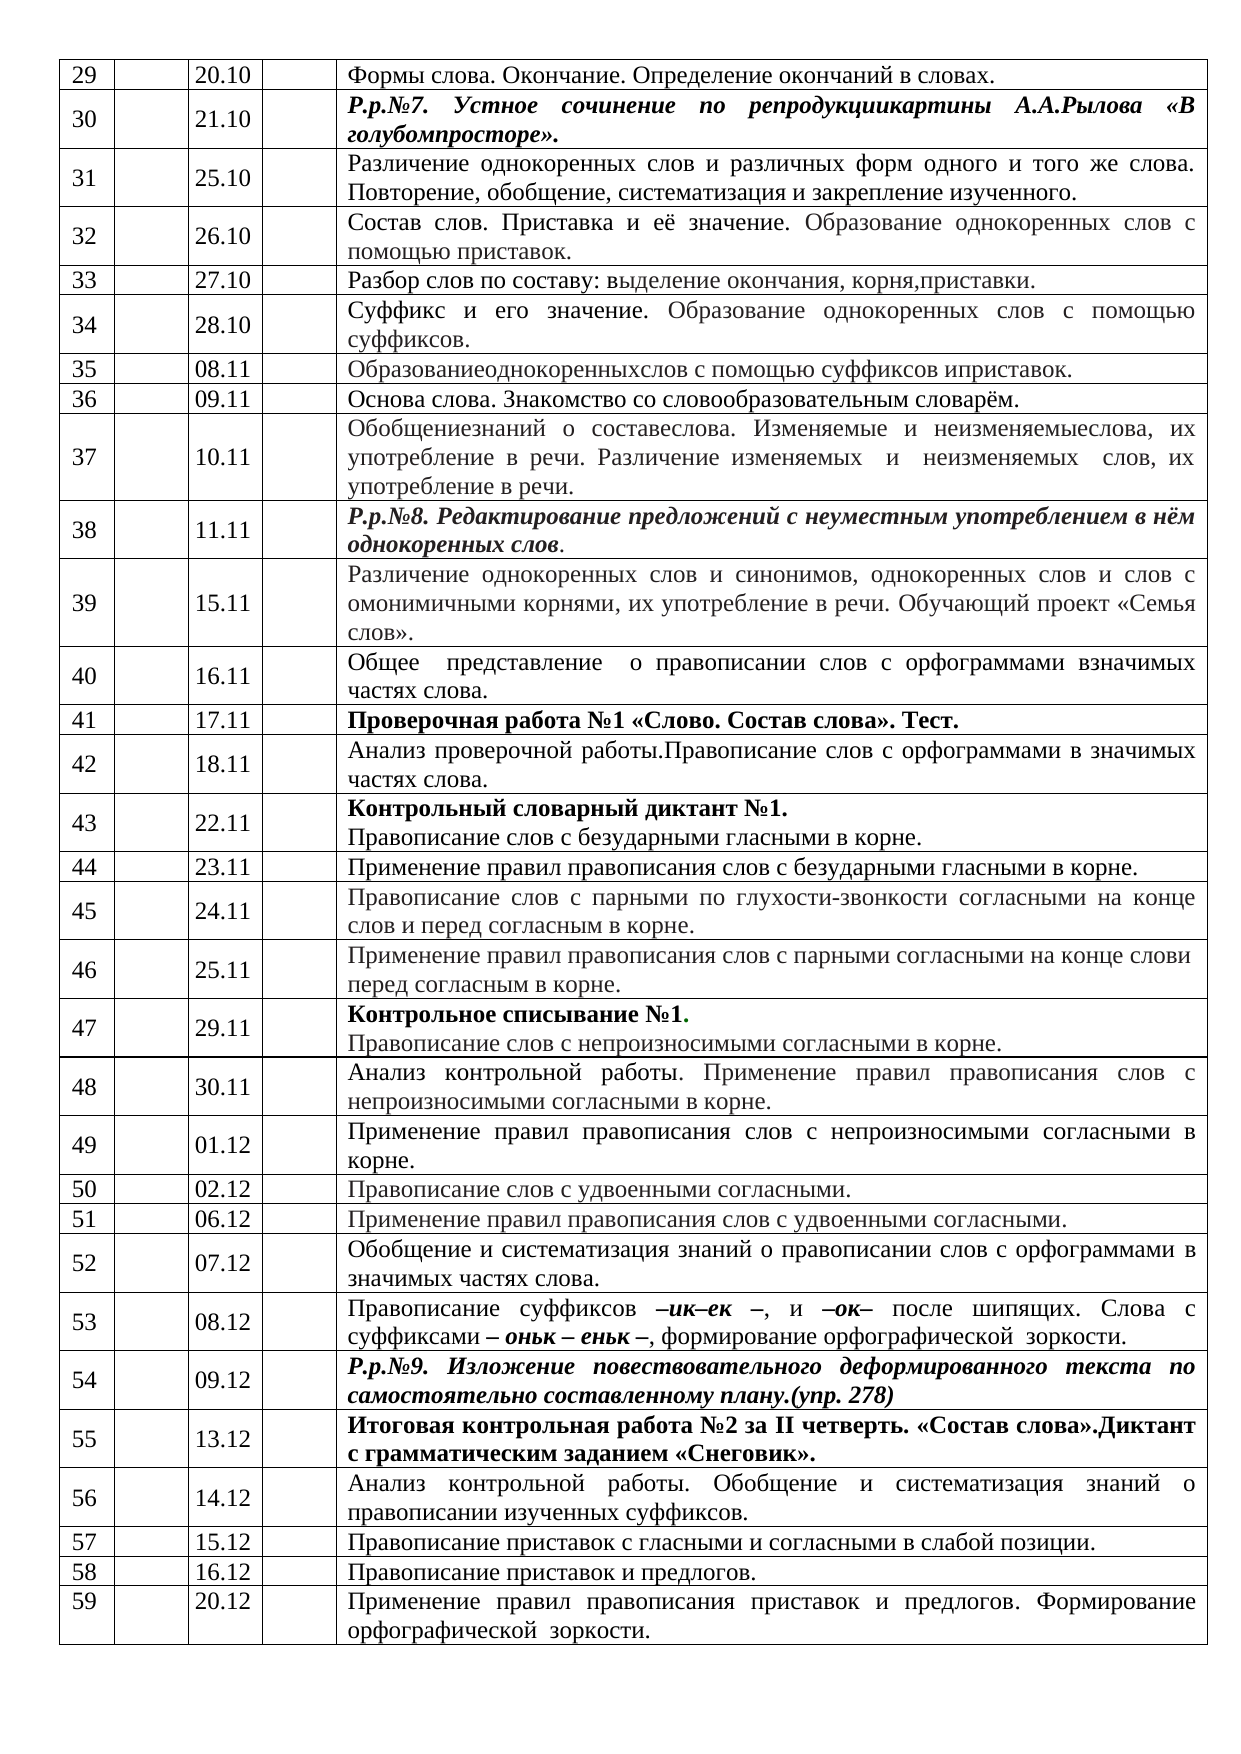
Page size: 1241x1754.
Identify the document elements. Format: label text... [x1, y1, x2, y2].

table_cell [263, 1058, 336, 1115]
table_cell Разбор слов по составу: выделение окончания, корня,приставки. [337, 266, 1207, 294]
table_cell Обобщение и систематизация знаний о правописании слов с орфограммами в значимых частях слова. [337, 1234, 1207, 1292]
table_cell [115, 1175, 188, 1203]
table_cell [115, 1058, 188, 1115]
table_cell Р.р.№7. Устное сочинение по репродукциикартины А.А.Рылова «В голубомпросторе». [337, 90, 1207, 147]
table_cell [263, 1234, 336, 1292]
table_cell 24.11 [189, 882, 262, 939]
table_cell 30 [60, 90, 114, 147]
table_cell Формы слова. Окончание. Определение окончаний в словах. [337, 60, 1207, 89]
table_cell [263, 705, 336, 734]
table_cell Различение однокоренных слов и синонимов, однокоренных слов и слов с омонимичными корнями, их употребление в речи. Обучающий проект «Семья слов». [337, 559, 1207, 646]
table_cell 55 [60, 1410, 114, 1467]
table_cell 44 [60, 852, 114, 881]
table_cell Правописание слов с удвоенными согласными. [337, 1175, 1207, 1203]
table_cell [263, 60, 336, 89]
table_cell 31 [60, 149, 114, 206]
table_cell Контрольное списывание №1. Правописание слов с непроизносимыми согласными в корне. [337, 999, 1207, 1056]
table_cell [115, 354, 188, 383]
table_cell 56 [60, 1468, 114, 1526]
table_cell [115, 940, 188, 998]
table_cell 34 [60, 295, 114, 353]
table_cell 08.12 [189, 1293, 262, 1350]
table_cell 27.10 [189, 266, 262, 294]
table_cell Контрольный словарный диктант №1. Правописание слов с безударными гласными в корне. [337, 794, 1207, 851]
table_cell 13.12 [189, 1410, 262, 1467]
table_cell [115, 647, 188, 704]
table_cell [263, 999, 336, 1056]
table_cell 06.12 [189, 1204, 262, 1233]
table_cell 42 [60, 735, 114, 792]
table_cell 29.11 [189, 999, 262, 1056]
table_cell 48 [60, 1058, 114, 1115]
table_cell 28.10 [189, 295, 262, 353]
table_cell Суффикс и его значение. Образование однокоренных слов с помощью суффиксов. [337, 295, 1207, 353]
table_cell [263, 1527, 336, 1556]
table_cell 11.11 [189, 501, 262, 558]
table_cell [115, 207, 188, 264]
table_cell 10.11 [189, 414, 262, 500]
table_cell [115, 60, 188, 89]
table_cell Состав слов. Приставка и её значение. Образование однокоренных слов с помощью приставок. [337, 207, 1207, 264]
table_cell 54 [60, 1351, 114, 1409]
table_cell [263, 1293, 336, 1350]
table_cell Анализ контрольной работы. Применение правил правописания слов с непроизносимыми согласными в корне. [337, 1058, 1207, 1115]
table_cell 21.10 [189, 90, 262, 147]
table_cell [115, 149, 188, 206]
table_cell 17.11 [189, 705, 262, 734]
table_cell Р.р.№9. Изложение повествовательного деформированного текста по самостоятельно составленному плану.(упр. 278) [337, 1351, 1207, 1409]
table_cell 29 [60, 60, 114, 89]
table_cell [115, 1410, 188, 1467]
table_cell [263, 1175, 336, 1203]
table_cell 41 [60, 705, 114, 734]
table_cell 15.11 [189, 559, 262, 646]
table_cell [115, 1557, 188, 1585]
table_cell 09.11 [189, 384, 262, 412]
table_cell Различение однокоренных слов и различных форм одного и того же слова. Повторение, обобщение, систематизация и закрепление изученного. [337, 149, 1207, 206]
table_cell Правописание приставок и предлогов. [337, 1557, 1207, 1585]
table_cell [263, 940, 336, 998]
table_cell 52 [60, 1234, 114, 1292]
table_cell 43 [60, 794, 114, 851]
table_cell [115, 1527, 188, 1556]
table_cell 47 [60, 999, 114, 1056]
table_cell 01.12 [189, 1116, 262, 1173]
table_cell [115, 852, 188, 881]
table_cell [263, 266, 336, 294]
table_cell 40 [60, 647, 114, 704]
table_cell Применение правил правописания слов с безударными гласными в корне. [337, 852, 1207, 881]
table_cell [263, 1586, 336, 1644]
table_cell [263, 207, 336, 264]
table_cell 08.11 [189, 354, 262, 383]
table_cell [263, 295, 336, 353]
table_cell [263, 414, 336, 500]
table_cell Правописание приставок с гласными и согласными в слабой позиции. [337, 1527, 1207, 1556]
table_cell [115, 501, 188, 558]
table_cell [263, 354, 336, 383]
table_cell 16.11 [189, 647, 262, 704]
table_cell [115, 266, 188, 294]
table_cell 20.12 [189, 1586, 262, 1644]
table_cell 45 [60, 882, 114, 939]
table_cell 14.12 [189, 1468, 262, 1526]
table_cell 37 [60, 414, 114, 500]
table_cell [263, 384, 336, 412]
table_cell Правописание слов с парными по глухости-звонкости согласными на конце слов и перед согласным в корне. [337, 882, 1207, 939]
table_cell 59 [60, 1586, 114, 1644]
table_cell 26.10 [189, 207, 262, 264]
table_cell [115, 384, 188, 412]
table_cell [115, 1116, 188, 1173]
table_cell [115, 559, 188, 646]
table_cell Применение правил правописания слов с парными согласными на конце слови перед согласным в корне. [337, 940, 1207, 998]
table_cell 33 [60, 266, 114, 294]
table_cell [115, 705, 188, 734]
table_cell 32 [60, 207, 114, 264]
table_cell 09.12 [189, 1351, 262, 1409]
table_cell Применение правил правописания слов с непроизносимыми согласными в корне. [337, 1116, 1207, 1173]
table_cell Анализ контрольной работы. Обобщение и систематизация знаний о правописании изученных суффиксов. [337, 1468, 1207, 1526]
table_cell 02.12 [189, 1175, 262, 1203]
table_cell 22.11 [189, 794, 262, 851]
table_cell Обобщениезнаний о составеслова. Изменяемые и неизменяемыеслова, их употребление в речи. Различение изменяемых и неизменяемых слов, их употребление в речи. [337, 414, 1207, 500]
table_cell 58 [60, 1557, 114, 1585]
table_cell [263, 559, 336, 646]
table_cell [115, 1351, 188, 1409]
table_cell [263, 735, 336, 792]
table_cell 51 [60, 1204, 114, 1233]
table_cell 20.10 [189, 60, 262, 89]
table_cell [263, 149, 336, 206]
table_cell 23.11 [189, 852, 262, 881]
table_cell 15.12 [189, 1527, 262, 1556]
table_cell [263, 794, 336, 851]
table_cell [263, 1557, 336, 1585]
table_cell [263, 1468, 336, 1526]
table_cell [115, 735, 188, 792]
table_cell [115, 295, 188, 353]
table_cell [263, 882, 336, 939]
table_cell Правописание суффиксов –ик–ек –, и –ок– после шипящих. Слова с суффиксами – оньк – еньк –, формирование орфографической зоркости. [337, 1293, 1207, 1350]
table_cell [115, 794, 188, 851]
table_cell Итоговая контрольная работа №2 за II четверть. «Состав слова».Диктант с грамматическим заданием «Снеговик». [337, 1410, 1207, 1467]
table_cell [115, 1204, 188, 1233]
table_cell Анализ проверочной работы.Правописание слов с орфограммами в значимых частях слова. [337, 735, 1207, 792]
table_cell 07.12 [189, 1234, 262, 1292]
table_cell [115, 1293, 188, 1350]
table_cell [263, 1204, 336, 1233]
table_cell [263, 1410, 336, 1467]
table_cell 53 [60, 1293, 114, 1350]
table_cell Общее представление о правописании слов с орфограммами взначимых частях слова. [337, 647, 1207, 704]
table_cell 35 [60, 354, 114, 383]
table_cell [263, 1116, 336, 1173]
table_cell 36 [60, 384, 114, 412]
table_cell 39 [60, 559, 114, 646]
table_cell Проверочная работа №1 «Слово. Состав слова». Тест. [337, 705, 1207, 734]
table_cell [115, 882, 188, 939]
table_cell [263, 501, 336, 558]
table_cell [115, 1468, 188, 1526]
table_cell [115, 999, 188, 1056]
table_cell [263, 647, 336, 704]
table_cell 25.10 [189, 149, 262, 206]
table_cell 46 [60, 940, 114, 998]
table_cell Применение правил правописания слов с удвоенными согласными. [337, 1204, 1207, 1233]
table_cell 30.11 [189, 1058, 262, 1115]
table_cell [115, 90, 188, 147]
table_cell 50 [60, 1175, 114, 1203]
table_cell [263, 90, 336, 147]
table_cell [337, 1586, 1207, 1644]
table_cell Р.р.№8. Редактирование предложений с неуместным употреблением в нём однокоренных слов. [337, 501, 1207, 558]
table_cell [263, 852, 336, 881]
table_cell Основа слова. Знакомство со словообразовательным словарём. [337, 384, 1207, 412]
table_cell [115, 414, 188, 500]
table_cell [115, 1586, 188, 1644]
table_cell Образованиеоднокоренныхслов с помощью суффиксов иприставок. [337, 354, 1207, 383]
table_cell 25.11 [189, 940, 262, 998]
table_cell 57 [60, 1527, 114, 1556]
table_cell 38 [60, 501, 114, 558]
table_cell 16.12 [189, 1557, 262, 1585]
table_cell 18.11 [189, 735, 262, 792]
table_cell 49 [60, 1116, 114, 1173]
table_cell [115, 1234, 188, 1292]
table_cell [263, 1351, 336, 1409]
